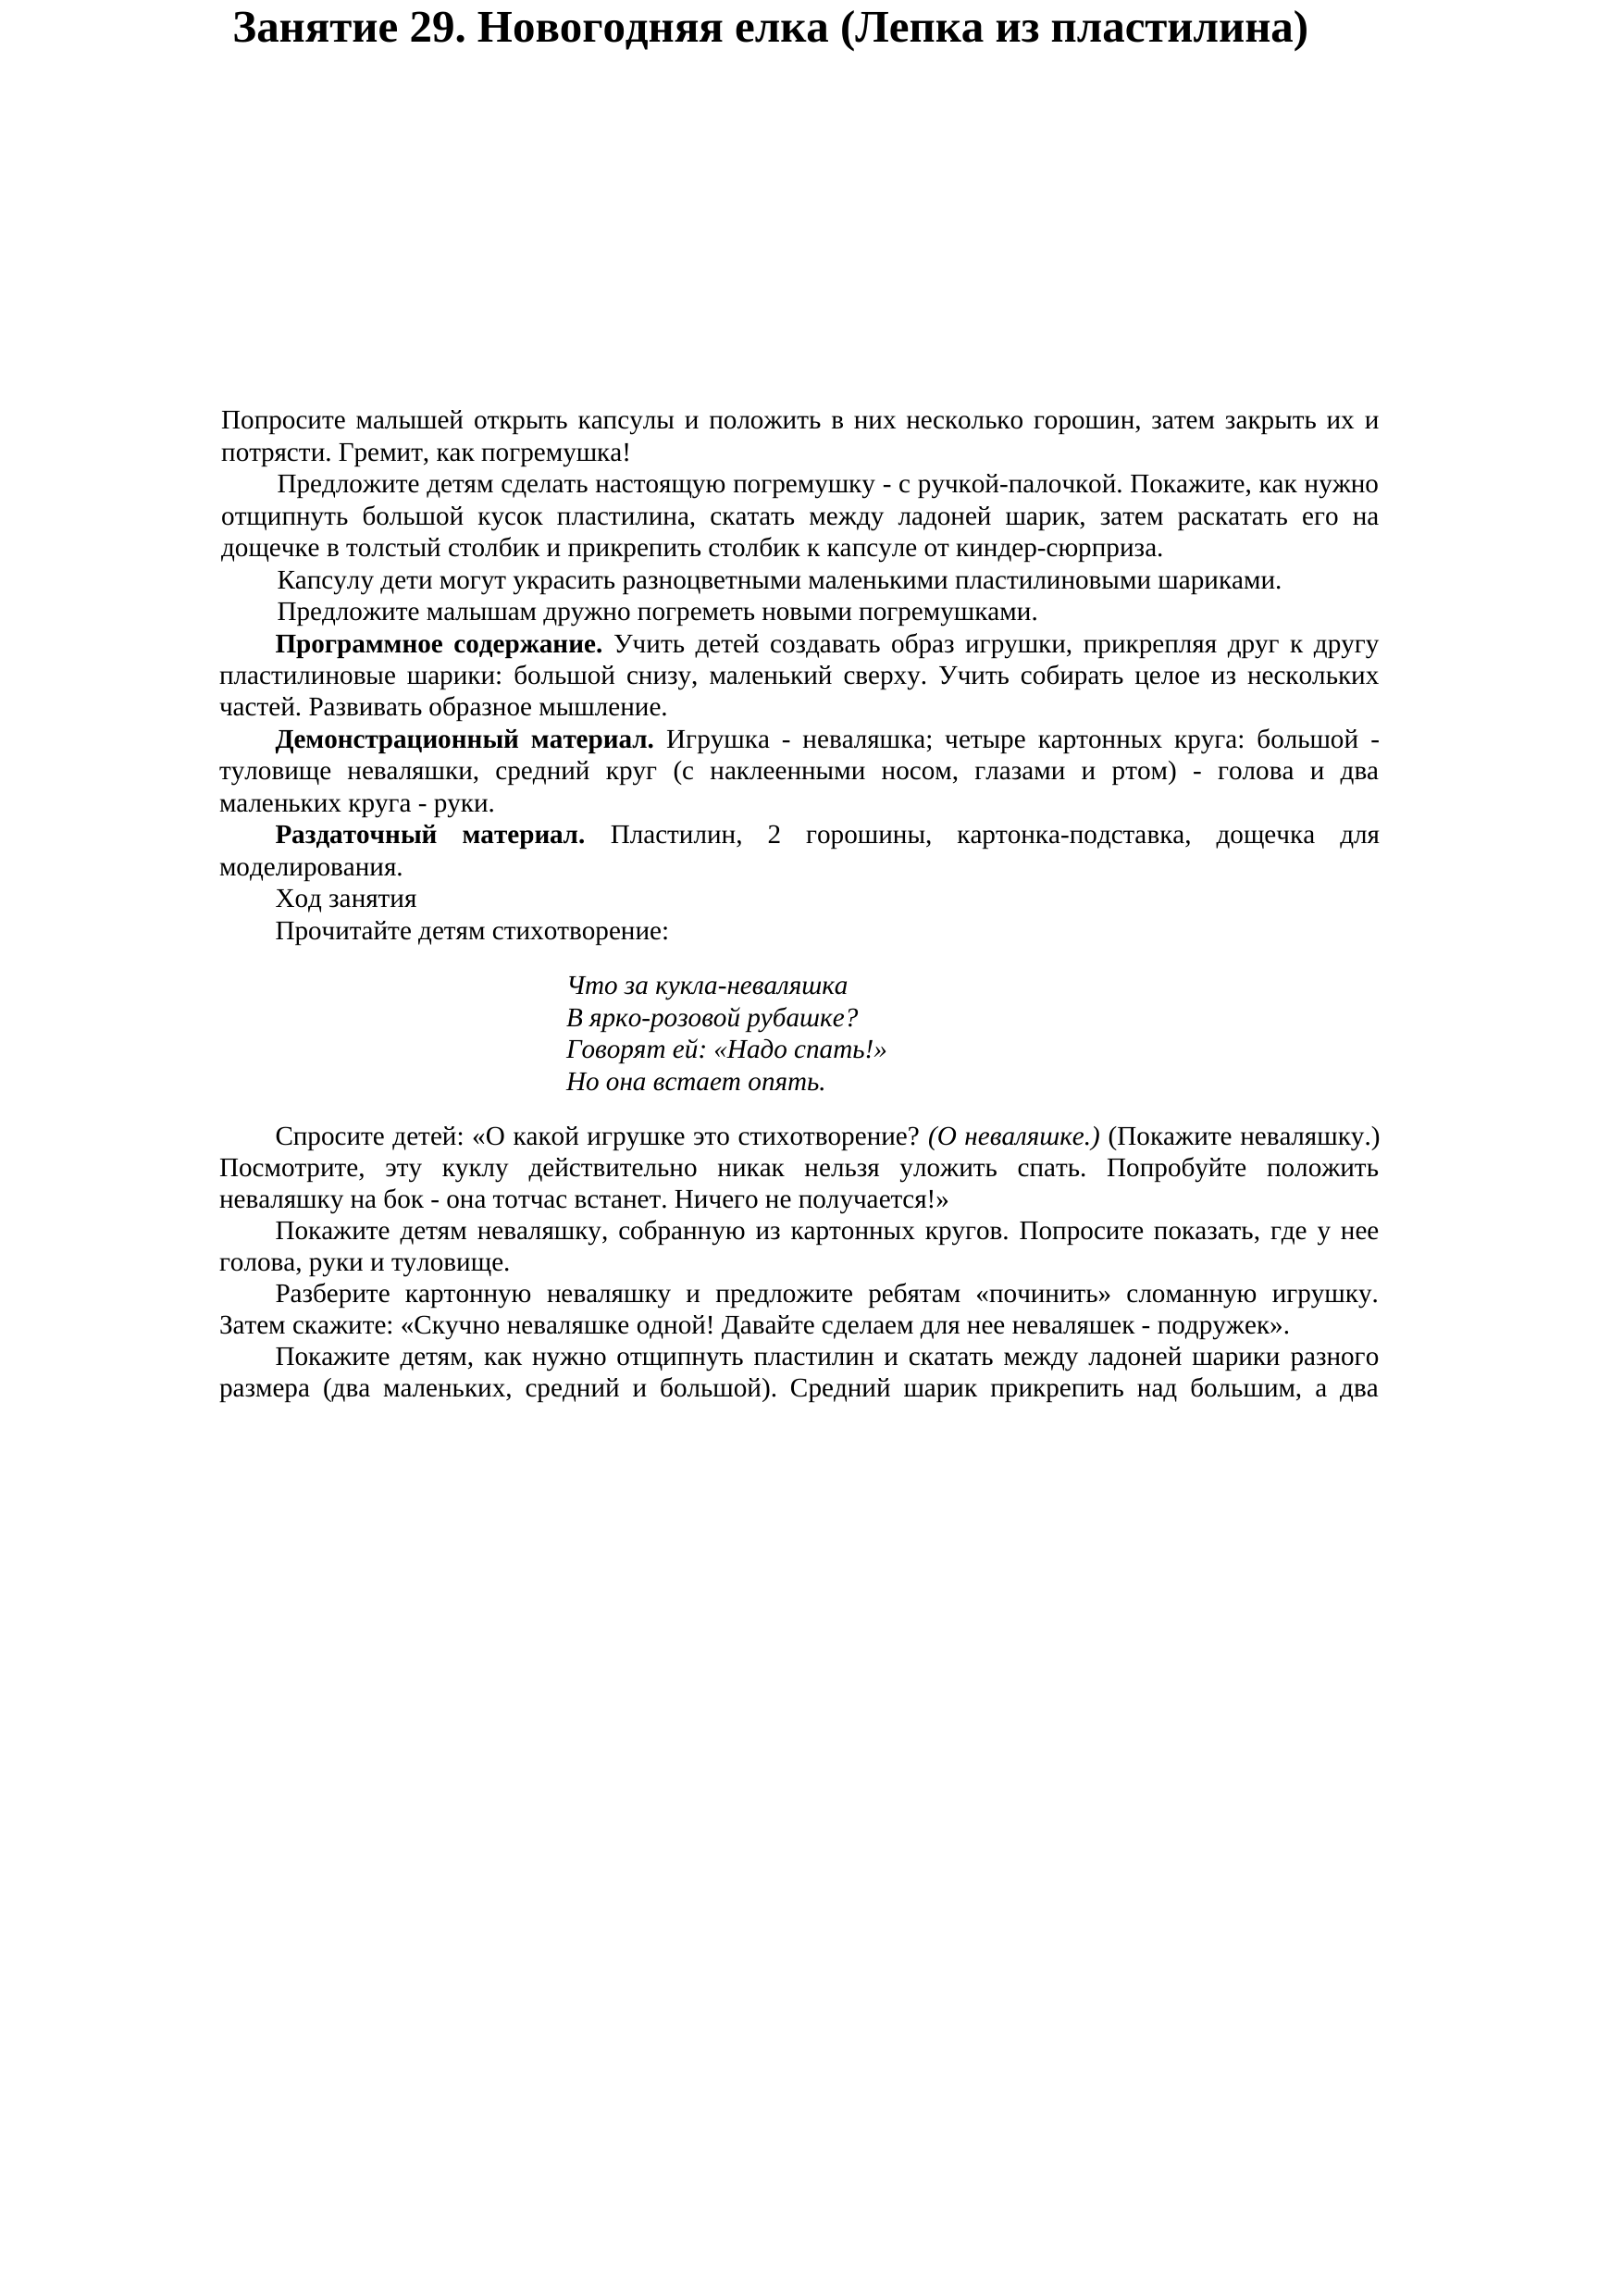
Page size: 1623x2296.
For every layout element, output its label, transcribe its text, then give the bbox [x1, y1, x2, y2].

text Разберите картонную неваляшку и предложите ребятам «починить» сломанную игрушку. Затем скажите: «Скучно неваляшке одной! Давайте сделаем для нее неваляшек - подружек». [219, 1277, 1380, 1340]
text Капсулу дети могут украсить разноцветными маленькими пластилиновыми шариками. [221, 563, 1381, 595]
text Демонстрационный материал. Игрушка - неваляшка; четыре картонных круга: большой - туловище неваляшки, средний круг (с наклеенными носом, глазами и ртом) - голова и два маленьких круга - руки. [219, 723, 1380, 818]
text Раздаточный материал. Пластилин, 2 горошины, картонка-подставка, дощечка для моделирования. [219, 818, 1380, 882]
text Что за кукла-неваляшка [566, 969, 1381, 1001]
text Покажите детям неваляшку, собранную из картонных кругов. Попросите показать, где у нее голова, руки и туловище. [219, 1214, 1380, 1277]
text Поставьте перед каждым ребенком мисочку с горохом, в которой спрятана капсула от киндер-сюрприза (капсулы предварительно слегка приоткройте). Дети должны найти и достать капсулы. Попросите малышей открыть капсулы и положить в них несколько горошин, затем закрыть их и потрясти. Гремит, как погремушка! [221, 403, 1380, 467]
text Говорят ей: «Надо спать!» [566, 1033, 1381, 1065]
text Программное содержание. Учить детей создавать образ игрушки, прикрепляя друг к другу пластилиновые шарики: большой снизу, маленький сверху. Учить собирать целое из нескольких частей. Развивать образное мышление. [219, 627, 1380, 723]
text В ярко-розовой рубашке? [566, 1001, 1381, 1033]
text Предложите малышам дружно погреметь новыми погремушками. [221, 595, 1381, 627]
text Прочитайте детям стихотворение: [219, 914, 1381, 946]
text Покажите детям, как нужно отщипнуть пластилин и скатать между ладоней шарики разного размера (два маленьких, средний и большой). Средний шарик прикрепить над большим, а два маленьких - по бокам большого. Из гороха можно сделать глаза и нос, из пластилина - рот неваляшки. [219, 1340, 1380, 1403]
text Спросите детей: «О какой игрушке это стихотворение? (О неваляшке.) (Покажите неваляшку.) Посмотрите, эту куклу действительно никак нельзя уложить спать. Попробуйте положить неваляшку на бок - она тотчас встанет. Ничего не получается!» [219, 1121, 1380, 1214]
text Ход занятия [219, 882, 1381, 914]
text Но она встает опять. [566, 1065, 1381, 1097]
text Предложите детям сделать настоящую погремушку - с ручкой-палочкой. Покажите, как нужно отщипнуть большой кусок пластилина, скатать между ладоней шарик, затем раскатать его на дощечке в толстый столбик и прикрепить столбик к капсуле от киндер-сюрприза. [221, 467, 1380, 563]
